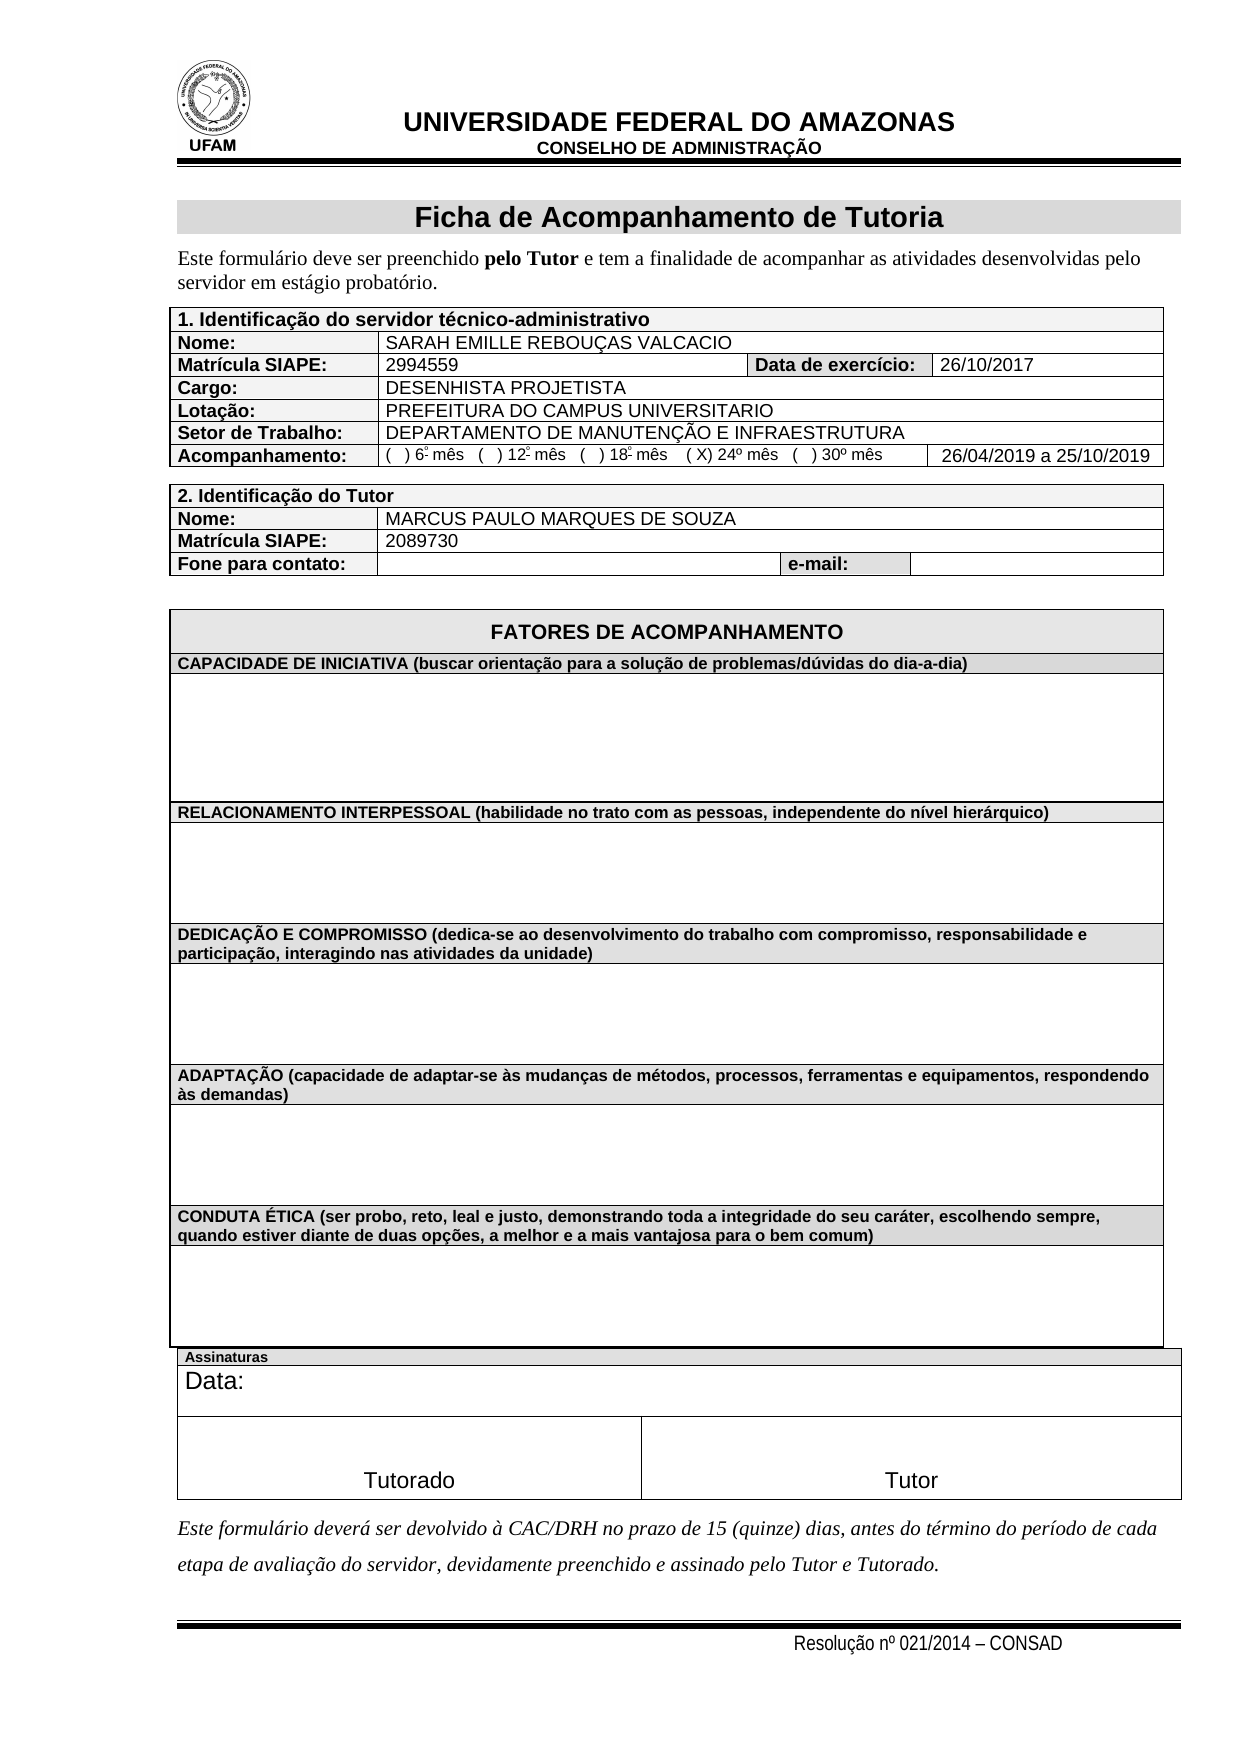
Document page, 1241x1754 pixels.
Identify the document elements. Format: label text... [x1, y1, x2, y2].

table_cell 2089730 [378, 530, 1163, 552]
table_cell SARAH EMILLE REBOUÇAS VALCACIO [379, 332, 1163, 353]
table_cell DESENHISTA PROJETISTA [379, 377, 1163, 398]
table_cell Tutorado [178, 1417, 641, 1498]
table_cell [171, 1246, 1163, 1346]
table_cell Setor de Trabalho: [171, 422, 378, 444]
table_cell CAPACIDADE DE INICIATIVA (buscar orientação para a solução de problemas/dúvidas do dia-a-dia) [171, 654, 1163, 673]
table_cell 26/10/2017 [933, 354, 1163, 376]
table_cell Cargo: [171, 377, 378, 398]
table_cell PREFEITURA DO CAMPUS UNIVERSITARIO [379, 400, 1163, 421]
table_cell [171, 674, 1163, 801]
table_cell [911, 553, 1163, 574]
table_cell CONDUTA ÉTICA (ser probo, reto, leal e justo, demonstrando toda a integridade do seu caráter, escolhendo sempre, quando estiver diante de duas opções, a melhor e a mais vantajosa para o bem comum) [171, 1206, 1163, 1245]
table_cell Nome: [171, 332, 378, 353]
table_header 1. Identificação do servidor técnico-administrativo [171, 308, 1163, 331]
text Este formulário deve ser preenchido pelo Tutor e tem a finalidade de acompanhar as atividades desenvolvidas pelo servidor em estágio probatório. [177, 246, 1181, 294]
table_cell 26/04/2019 a 25/10/2019 [928, 445, 1163, 466]
table_cell DEPARTAMENTO DE MANUTENÇÃO E INFRAESTRUTURA [379, 422, 1163, 444]
table_header FATORES DE ACOMPANHAMENTO [171, 610, 1163, 653]
table_cell RELACIONAMENTO INTERPESSOAL (habilidade no trato com as pessoas, independente do nível hierárquico) [171, 803, 1163, 822]
table_header Assinaturas [178, 1349, 1181, 1365]
table_cell ( ) 6º mês ( ) 12º mês ( ) 18º mês ( X) 24º mês ( ) 30º mês [379, 445, 927, 466]
table_cell [171, 823, 1163, 923]
table_cell Matrícula SIAPE: [171, 354, 378, 376]
table_cell Matrícula SIAPE: [171, 530, 377, 552]
table_cell Acompanhamento: [171, 445, 378, 466]
text Este formulário deverá ser devolvido à CAC/DRH no prazo de 15 (quinze) dias, antes do término do período de cada etapa de avaliação do servidor, devidamente preenchido e assinado pelo Tutor e Tutorado. [177, 1516, 1181, 1576]
table_cell [378, 553, 780, 574]
table_cell 2994559 [379, 354, 747, 376]
table_cell Tutor [642, 1417, 1181, 1498]
text Ficha de Acompanhamento de Tutoria [177, 200, 1181, 234]
table_cell ADAPTAÇÃO (capacidade de adaptar-se às mudanças de métodos, processos, ferramentas e equipamentos, respondendo às demandas) [171, 1065, 1163, 1104]
table_cell [171, 964, 1163, 1064]
table_cell Fone para contato: [171, 553, 377, 574]
table_cell Nome: [171, 508, 377, 529]
table_cell MARCUS PAULO MARQUES DE SOUZA [378, 508, 1163, 529]
table_cell e-mail: [781, 553, 910, 574]
table_cell DEDICAÇÃO E COMPROMISSO (dedica-se ao desenvolvimento do trabalho com compromisso, responsabilidade e participação, interagindo nas atividades da unidade) [171, 924, 1163, 963]
picture [177, 60, 252, 151]
table_cell Data: [178, 1366, 1181, 1416]
table_cell [171, 1105, 1163, 1205]
table_header 2. Identificação do Tutor [171, 485, 1163, 507]
table_cell Lotação: [171, 400, 378, 421]
table_cell Data de exercício: [748, 354, 932, 376]
